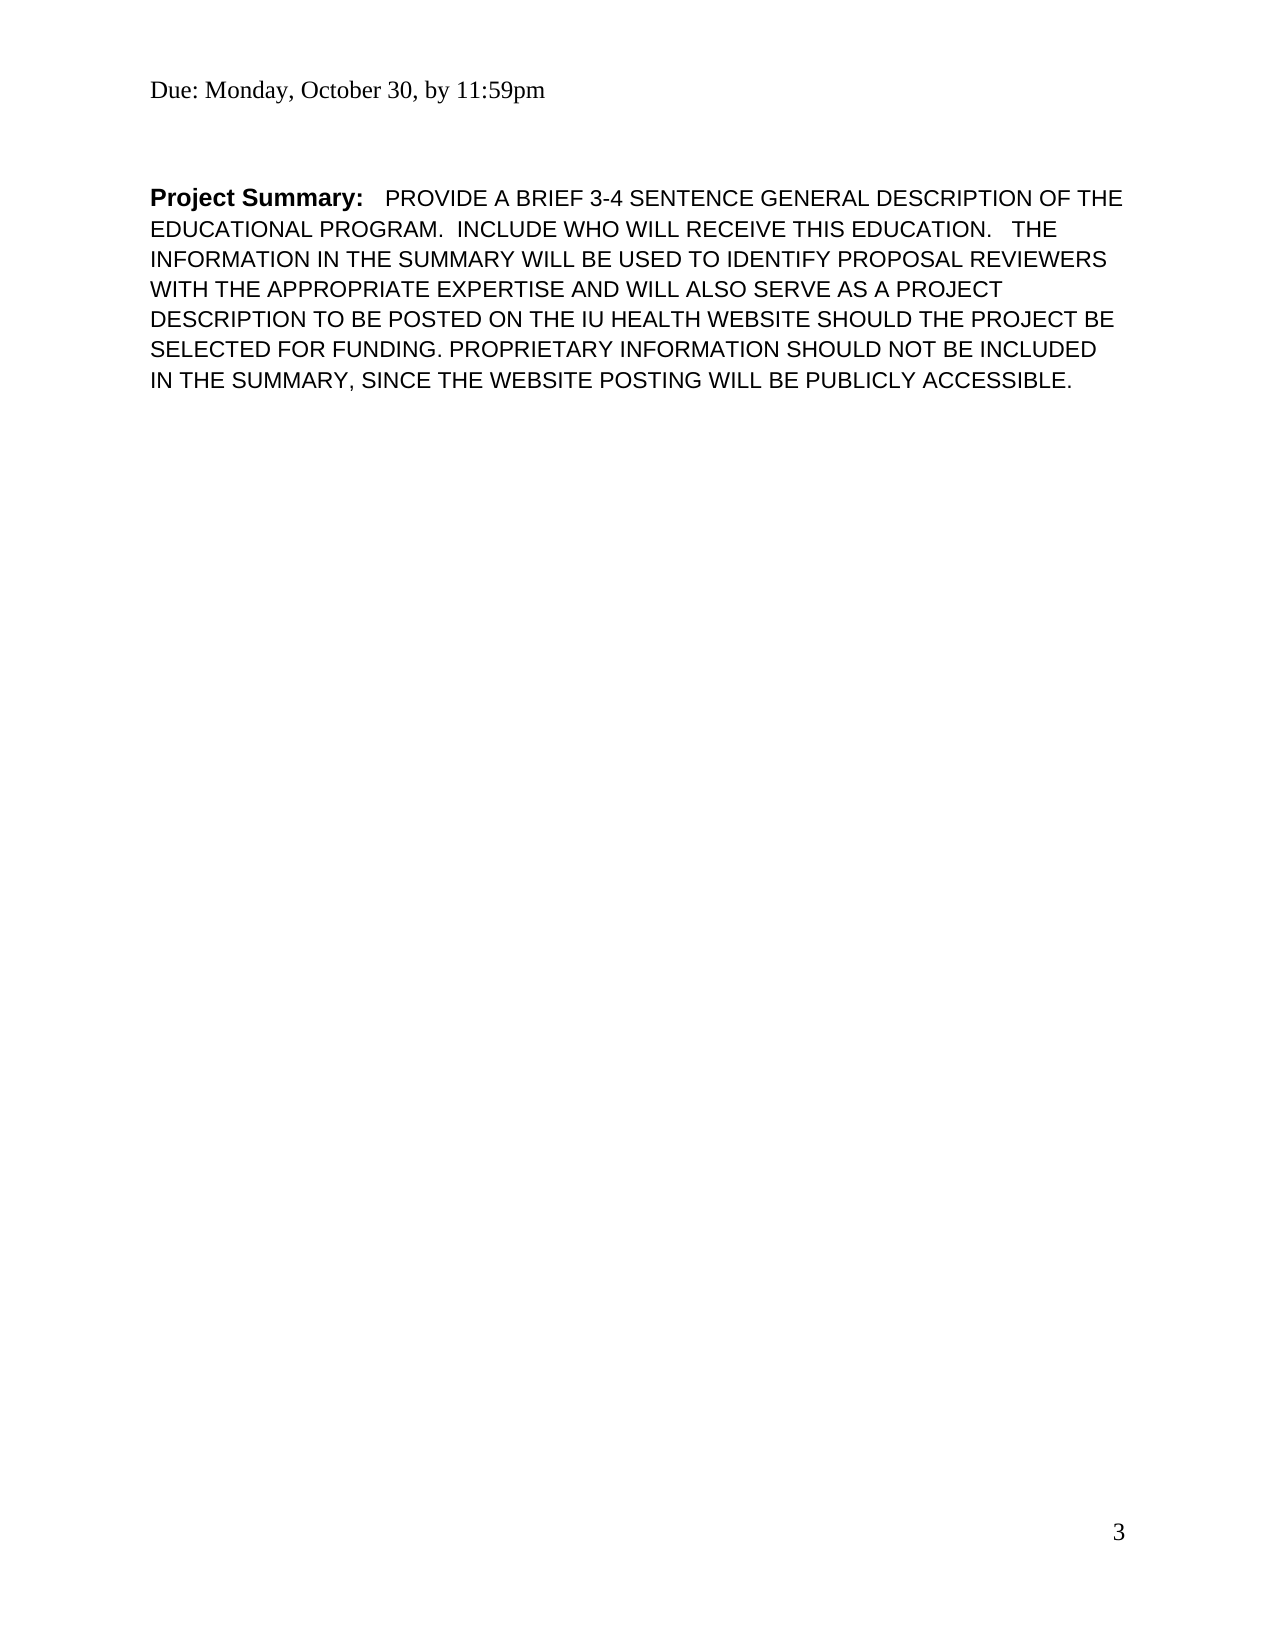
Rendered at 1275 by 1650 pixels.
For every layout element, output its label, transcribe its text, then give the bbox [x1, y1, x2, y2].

text Project Summary: Provide a brief 3-4 sentence general description of the educational program. Include who will receive this education. The information in the summary will be used to identify proposal reviewers with the appropriate expertise and will also serve as a project description to be posted on the IU Health website should the project be selected for funding. Proprietary information should not be included in the summary, since the website posting will be publicly accessible. [150, 183, 1125, 393]
